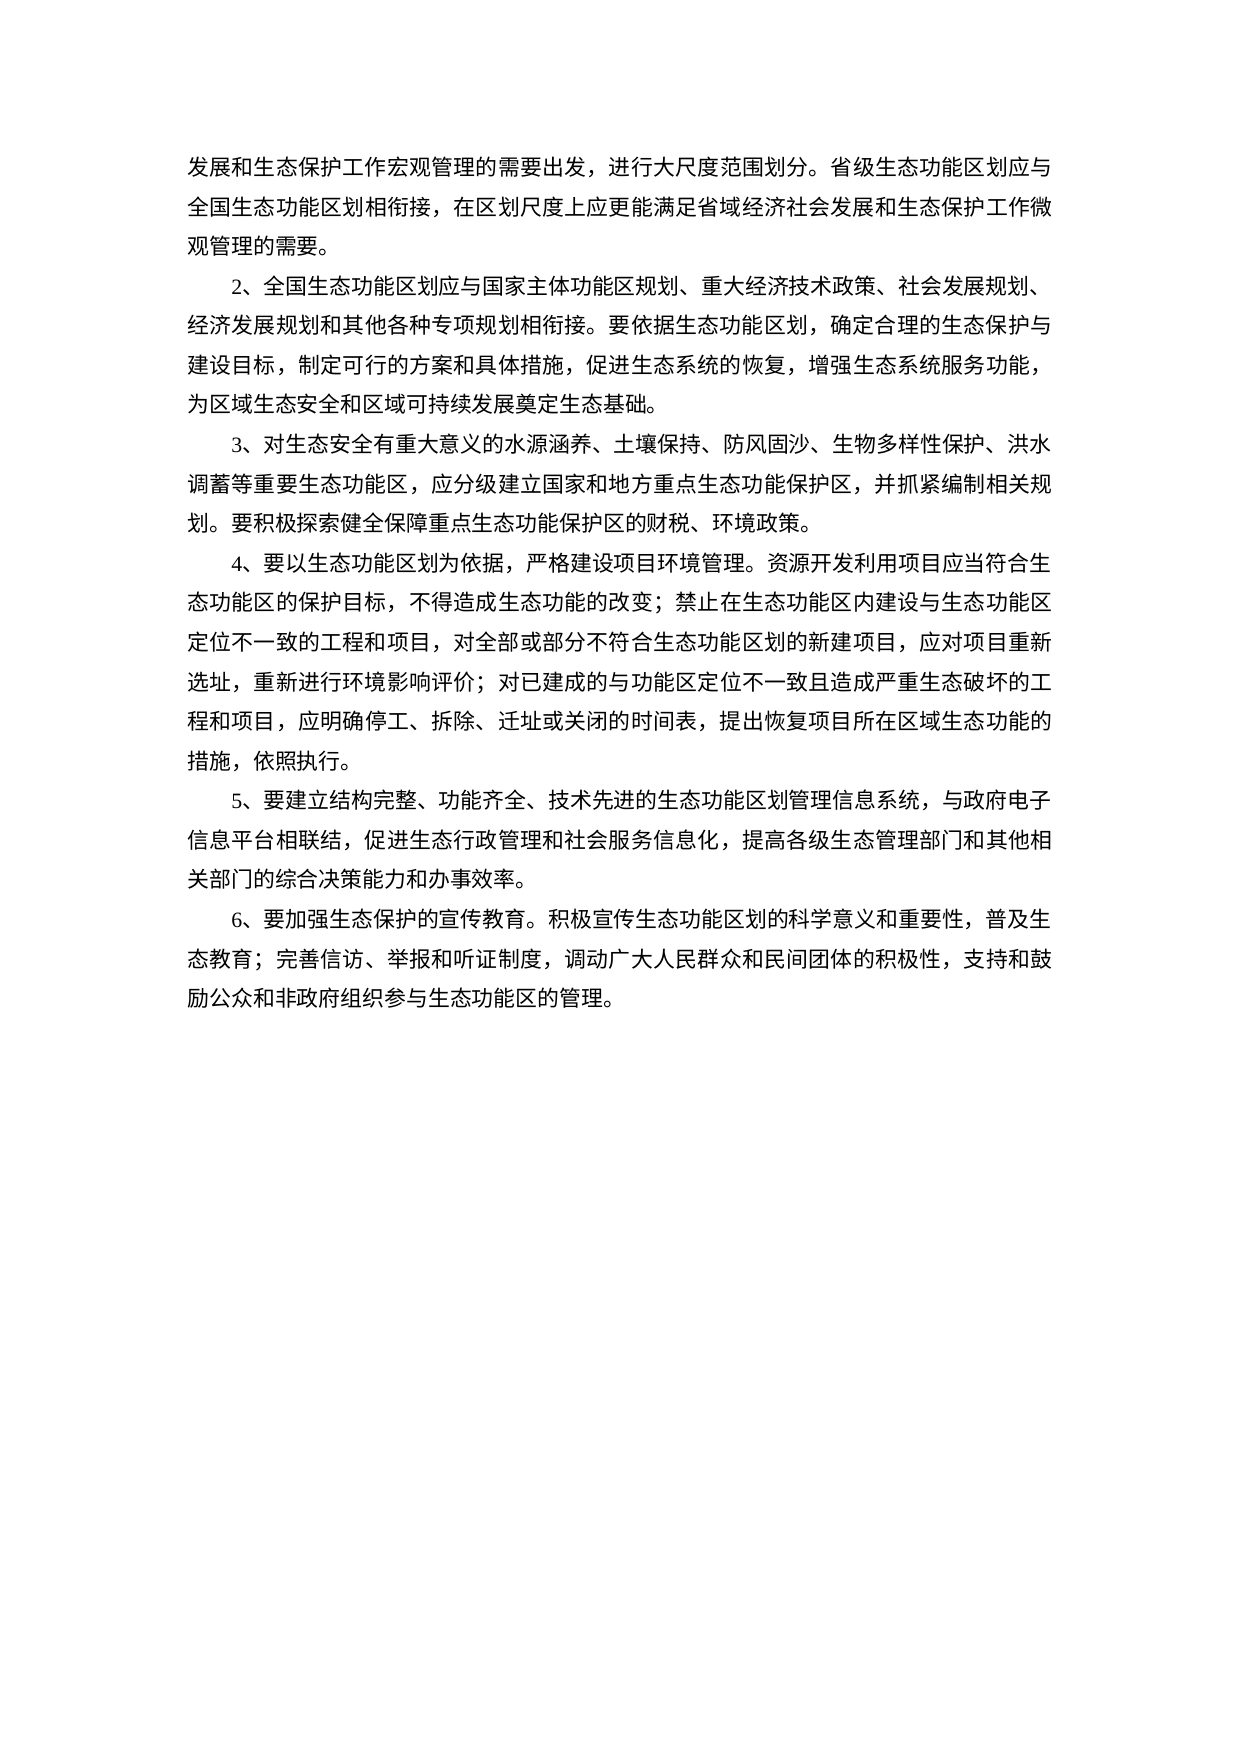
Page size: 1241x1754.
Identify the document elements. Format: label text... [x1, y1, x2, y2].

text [187, 150, 1053, 261]
text 5、要建立结构完整、功能齐全、技术先进的生态功能区划管理信息系统，与政府电子信息平台相联结，促进生态行政管理和社会服务信息化，提高各级生态管理部门和其他相关部门的综合决策能力和办事效率。 [187, 783, 1053, 894]
text 3、对生态安全有重大意义的水源涵养、土壤保持、防风固沙、生物多样性保护、洪水调蓄等重要生态功能区，应分级建立国家和地方重点生态功能保护区，并抓紧编制相关规划。要积极探索健全保障重点生态功能保护区的财税、环境政策。 [187, 427, 1053, 538]
text 2、全国生态功能区划应与国家主体功能区规划、重大经济技术政策、社会发展规划、经济发展规划和其他各种专项规划相衔接。要依据生态功能区划，确定合理的生态保护与建设目标，制定可行的方案和具体措施，促进生态系统的恢复，增强生态系统服务功能，为区域生态安全和区域可持续发展奠定生态基础。 [187, 269, 1053, 419]
text 4、要以生态功能区划为依据，严格建设项目环境管理。资源开发利用项目应当符合生态功能区的保护目标，不得造成生态功能的改变；禁止在生态功能区内建设与生态功能区定位不一致的工程和项目，对全部或部分不符合生态功能区划的新建项目，应对项目重新选址，重新进行环境影响评价；对已建成的与功能区定位不一致且造成严重生态破坏的工程和项目，应明确停工、拆除、迁址或关闭的时间表，提出恢复项目所在区域生态功能的措施，依照执行。 [187, 546, 1053, 775]
text 6、要加强生态保护的宣传教育。积极宣传生态功能区划的科学意义和重要性，普及生态教育；完善信访、举报和听证制度，调动广大人民群众和民间团体的积极性，支持和鼓励公众和非政府组织参与生态功能区的管理。 [187, 902, 1053, 1013]
